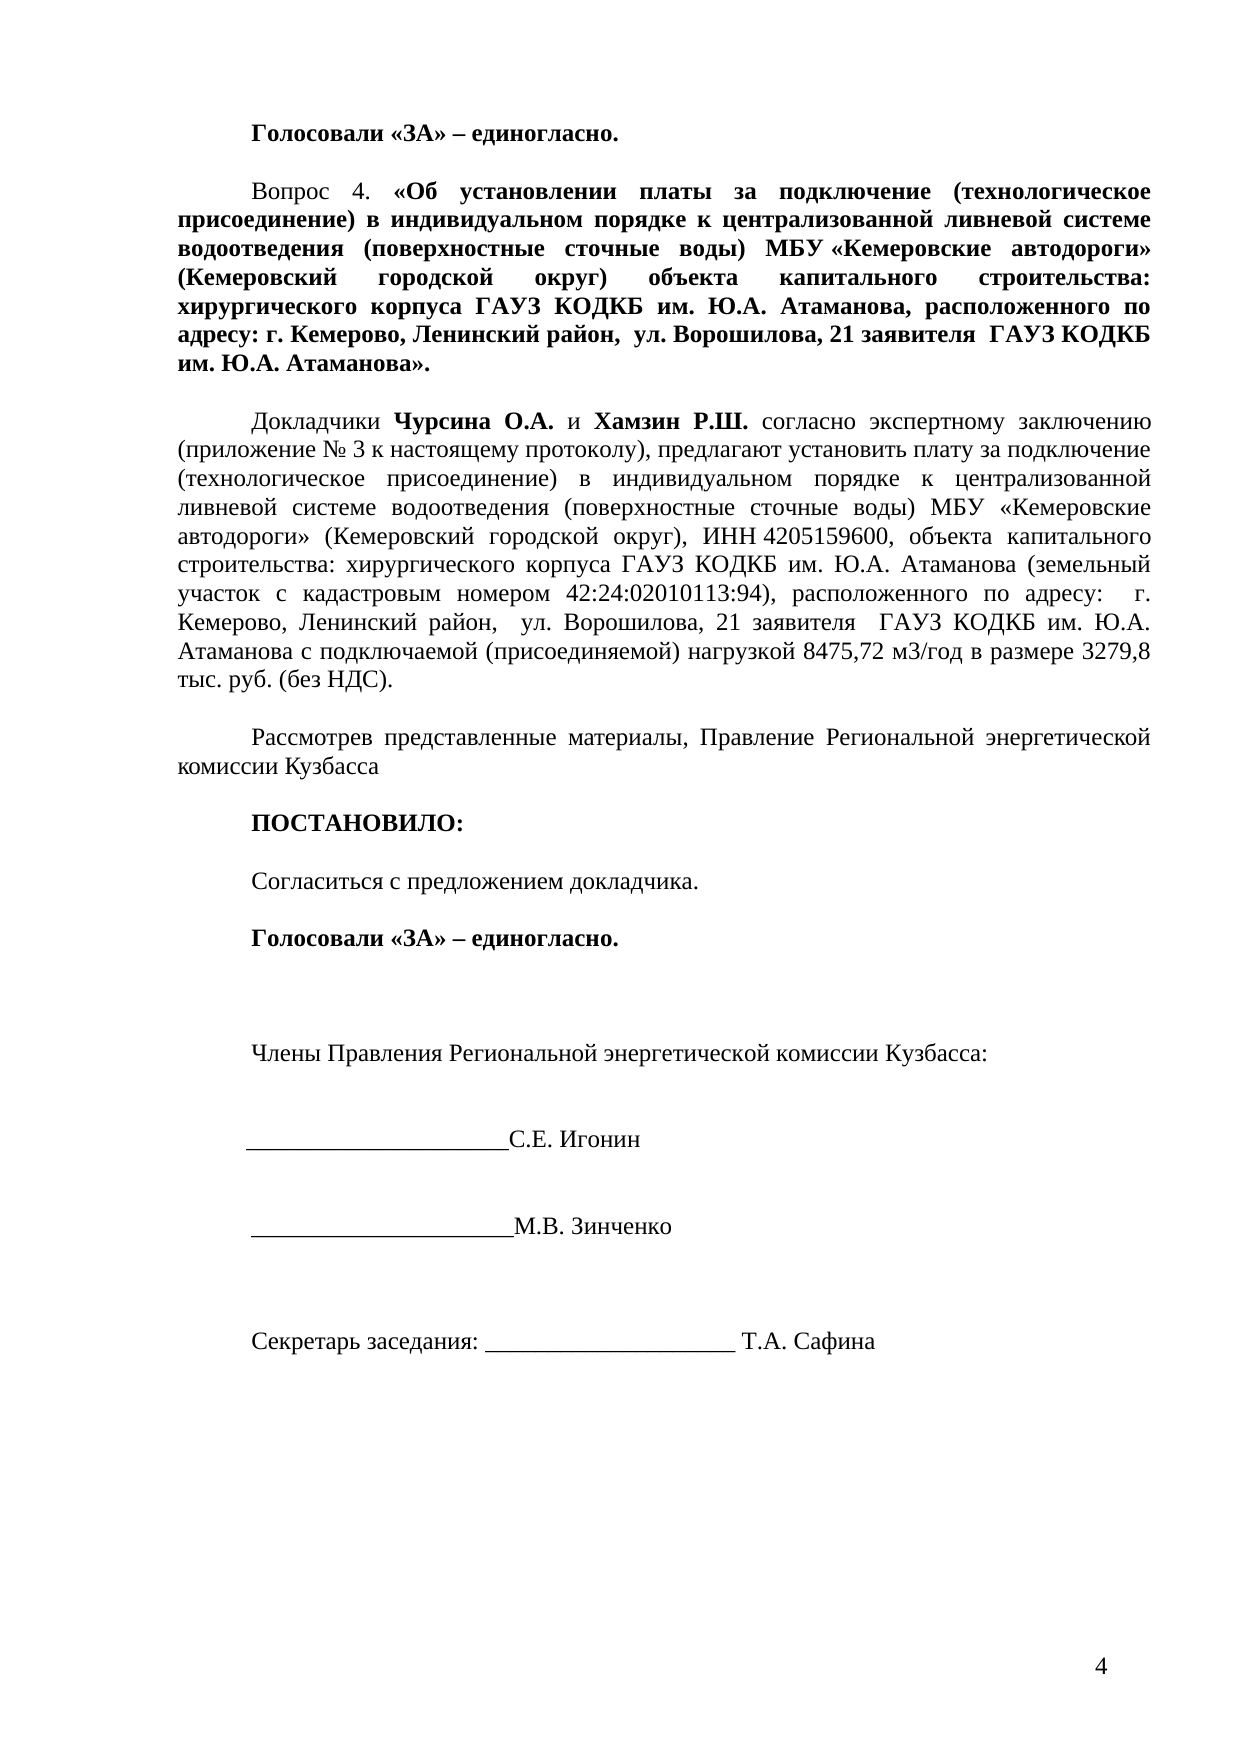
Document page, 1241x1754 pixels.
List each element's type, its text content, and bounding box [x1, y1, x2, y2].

text Докладчики Чурсина О.А. и Хамзин Р.Ш. согласно экспертному заключению (приложение № 3 к настоящему протоколу), предлагают установить плату за подключение (технологическое присоединение) в индивидуальном порядке к централизованной ливневой системе водоотведения (поверхностные сточные воды) МБУ «Кемеровские автодороги» (Кемеровский городской округ), ИНН 4205159600, объекта капитального строительства: хирургического корпуса ГАУЗ КОДКБ им. Ю.А. Атаманова (земельный участок с кадастровым номером 42:24:02010113:94), расположенного по адресу: г. Кемерово, Ленинский район, ул. Ворошилова, 21 заявителя ГАУЗ КОДКБ им. Ю.А. Атаманова с подключаемой (присоединяемой) нагрузкой 8475,72 м3/год в размере 3279,8 тыс. руб. (без НДС). [177, 406, 1152, 693]
text Вопрос 4. «Об установлении платы за подключение (технологическое присоединение) в индивидуальном порядке к централизованной ливневой системе водоотведения (поверхностные сточные воды) МБУ «Кемеровские автодороги» (Кемеровский городской округ) объекта капитального строительства: хирургического корпуса ГАУЗ КОДКБ им. Ю.А. Атаманова, расположенного по адресу: г. Кемерово, Ленинский район, ул. Ворошилова, 21 заявителя ГАУЗ КОДКБ им. Ю.А. Атаманова». [177, 176, 1152, 377]
text ПОСТАНОВИЛО: [177, 808, 1152, 837]
text _____________________С.Е. Игонин [177, 1124, 1152, 1153]
text Голосовали «ЗА» – единогласно. [177, 118, 1152, 147]
text Члены Правления Региональной энергетической комиссии Кузбасса: [251, 1038, 1152, 1067]
text _____________________М.В. Зинченко [177, 1211, 1152, 1239]
text Рассмотрев представленные материалы, Правление Региональной энергетической комиссии Кузбасса [177, 722, 1152, 779]
text Голосовали «ЗА» – единогласно. [177, 923, 1152, 952]
text Секретарь заседания: ____________________ Т.А. Сафина [177, 1326, 1152, 1354]
text Согласиться с предложением докладчика. [177, 866, 1152, 894]
